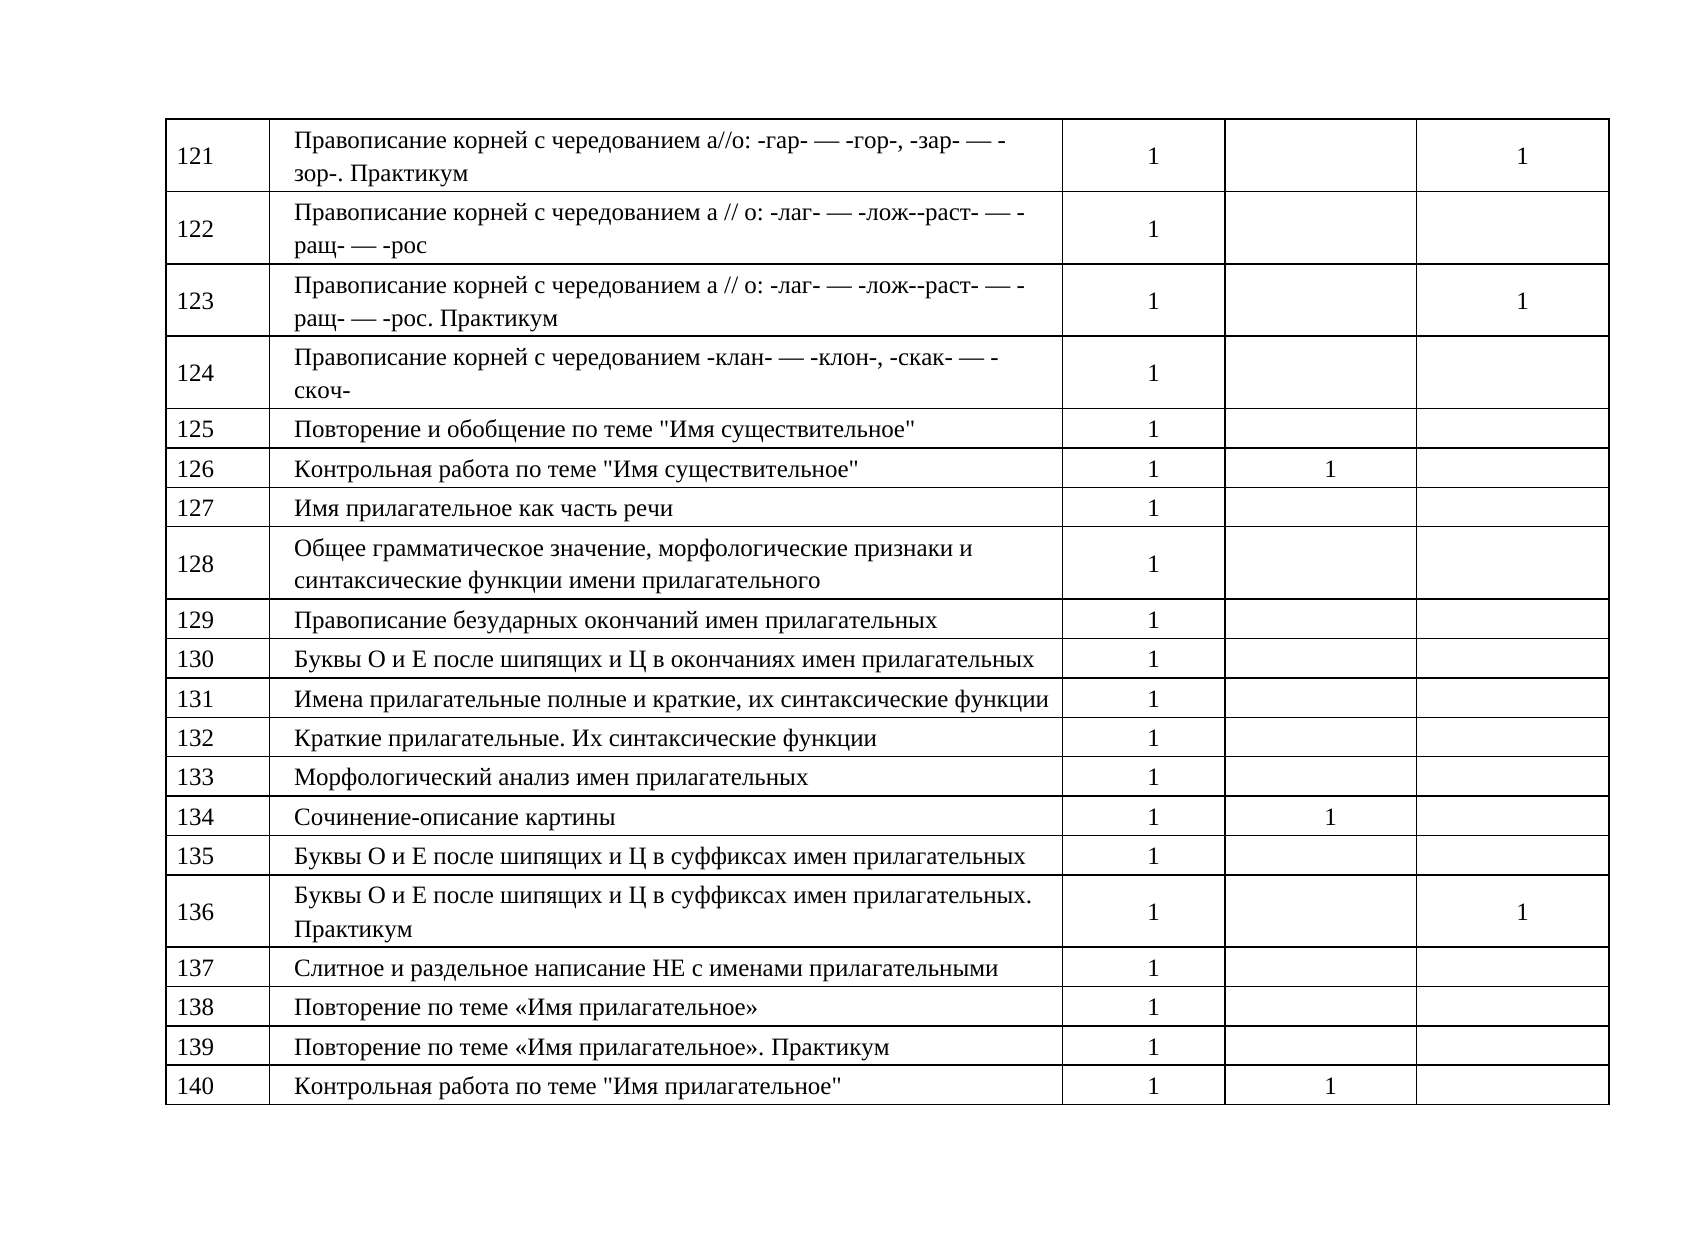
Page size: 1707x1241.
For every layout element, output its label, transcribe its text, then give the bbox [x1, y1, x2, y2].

table_cell 1 [1063, 679, 1224, 716]
table_cell 138 [167, 987, 269, 1025]
table_cell 131 [167, 679, 269, 716]
table_cell Правописание безударных окончаний имен прилагательных [270, 600, 1062, 638]
table_cell 1 [1226, 797, 1416, 834]
table_cell Буквы О и Е после шипящих и Ц в суффиксах имен прилагательных [270, 836, 1062, 874]
table_cell Контрольная работа по теме "Имя существительное" [270, 449, 1062, 486]
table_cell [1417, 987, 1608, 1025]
table_cell 125 [167, 409, 269, 447]
table_cell [1417, 337, 1608, 408]
table_cell [1226, 757, 1416, 795]
table_cell [1226, 679, 1416, 716]
table_cell 1 [1226, 449, 1416, 486]
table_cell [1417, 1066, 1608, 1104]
table_cell [1417, 679, 1608, 716]
table_cell [1226, 265, 1416, 335]
table_cell [1226, 600, 1416, 638]
table_cell [1417, 409, 1608, 447]
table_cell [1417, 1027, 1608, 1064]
table_cell 1 [1063, 527, 1224, 598]
table_cell Правописание корней с чередованием а//о: -гар- — -гор-, -зар- — -зор-. Практикум [270, 120, 1062, 191]
table_cell Общее грамматическое значение, морфологические признаки и синтаксические функции имени прилагательного [270, 527, 1062, 598]
table_cell [1417, 639, 1608, 677]
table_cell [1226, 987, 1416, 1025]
table_cell Повторение и обобщение по теме "Имя существительное" [270, 409, 1062, 447]
table_cell Правописание корней с чередованием а // о: -лаг- — -лож--раст- — -ращ- — -рос [270, 192, 1062, 263]
table_cell 137 [167, 948, 269, 986]
table_cell [1417, 948, 1608, 986]
table_cell 1 [1063, 987, 1224, 1025]
table_cell 136 [167, 876, 269, 946]
table_cell [1226, 192, 1416, 263]
table_cell Буквы О и Е после шипящих и Ц в окончаниях имен прилагательных [270, 639, 1062, 677]
table_cell [1417, 797, 1608, 834]
table_cell 1 [1063, 600, 1224, 638]
table_cell 1 [1063, 797, 1224, 834]
table_cell [1226, 639, 1416, 677]
table_cell 1 [1063, 120, 1224, 191]
table_cell [1417, 449, 1608, 486]
table_cell Имена прилагательные полные и краткие, их синтаксические функции [270, 679, 1062, 716]
table_cell 1 [1063, 337, 1224, 408]
table_cell 1 [1063, 876, 1224, 946]
table_cell [1226, 836, 1416, 874]
table_cell Сочинение-описание картины [270, 797, 1062, 834]
table_cell 1 [1063, 488, 1224, 526]
table_cell 1 [1417, 120, 1608, 191]
table_cell 129 [167, 600, 269, 638]
table_cell [1226, 948, 1416, 986]
table_cell 1 [1063, 449, 1224, 486]
table_cell 124 [167, 337, 269, 408]
table_cell 1 [1417, 265, 1608, 335]
table_cell [1417, 600, 1608, 638]
table_cell 1 [1063, 639, 1224, 677]
table_cell 1 [1063, 409, 1224, 447]
table_cell Морфологический анализ имен прилагательных [270, 757, 1062, 795]
table_cell 122 [167, 192, 269, 263]
table_cell 1 [1417, 876, 1608, 946]
table_cell 1 [1063, 265, 1224, 335]
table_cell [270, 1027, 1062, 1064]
table_cell 132 [167, 718, 269, 756]
table_cell 134 [167, 797, 269, 834]
table_cell 1 [1063, 757, 1224, 795]
table_cell [1226, 409, 1416, 447]
table_cell Слитное и раздельное написание НЕ с именами прилагательными [270, 948, 1062, 986]
table_cell Буквы О и Е после шипящих и Ц в суффиксах имен прилагательных. Практикум [270, 876, 1062, 946]
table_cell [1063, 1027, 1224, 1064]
table_cell 135 [167, 836, 269, 874]
table_cell [1417, 488, 1608, 526]
table_cell [1417, 527, 1608, 598]
table_cell [1417, 757, 1608, 795]
table_cell 121 [167, 120, 269, 191]
table_cell 133 [167, 757, 269, 795]
table_cell Краткие прилагательные. Их синтаксические функции [270, 718, 1062, 756]
table_cell [1226, 120, 1416, 191]
table_cell Правописание корней с чередованием а // о: -лаг- — -лож--раст- — -ращ- — -рос. Практикум [270, 265, 1062, 335]
table_cell Имя прилагательное как часть речи [270, 488, 1062, 526]
table_cell 1 [1063, 718, 1224, 756]
table_cell 1 [1063, 948, 1224, 986]
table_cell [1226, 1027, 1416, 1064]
table_cell 1 [1063, 192, 1224, 263]
table_cell 123 [167, 265, 269, 335]
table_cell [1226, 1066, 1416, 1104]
table_cell [1417, 718, 1608, 756]
table_cell [1226, 337, 1416, 408]
table_cell 127 [167, 488, 269, 526]
table_cell [1226, 527, 1416, 598]
table_cell Правописание корней с чередованием -клан- — -клон-, -скак- — -скоч- [270, 337, 1062, 408]
table_cell 130 [167, 639, 269, 677]
table_cell 126 [167, 449, 269, 486]
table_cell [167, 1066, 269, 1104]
table_cell [1226, 718, 1416, 756]
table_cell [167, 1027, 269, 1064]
table_cell [1417, 192, 1608, 263]
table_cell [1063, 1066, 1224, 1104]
table_cell Повторение по теме «Имя прилагательное» [270, 987, 1062, 1025]
table_cell 1 [1063, 836, 1224, 874]
table_cell 128 [167, 527, 269, 598]
table_cell [1417, 836, 1608, 874]
table_cell [1226, 488, 1416, 526]
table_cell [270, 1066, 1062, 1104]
table_cell [1226, 876, 1416, 946]
